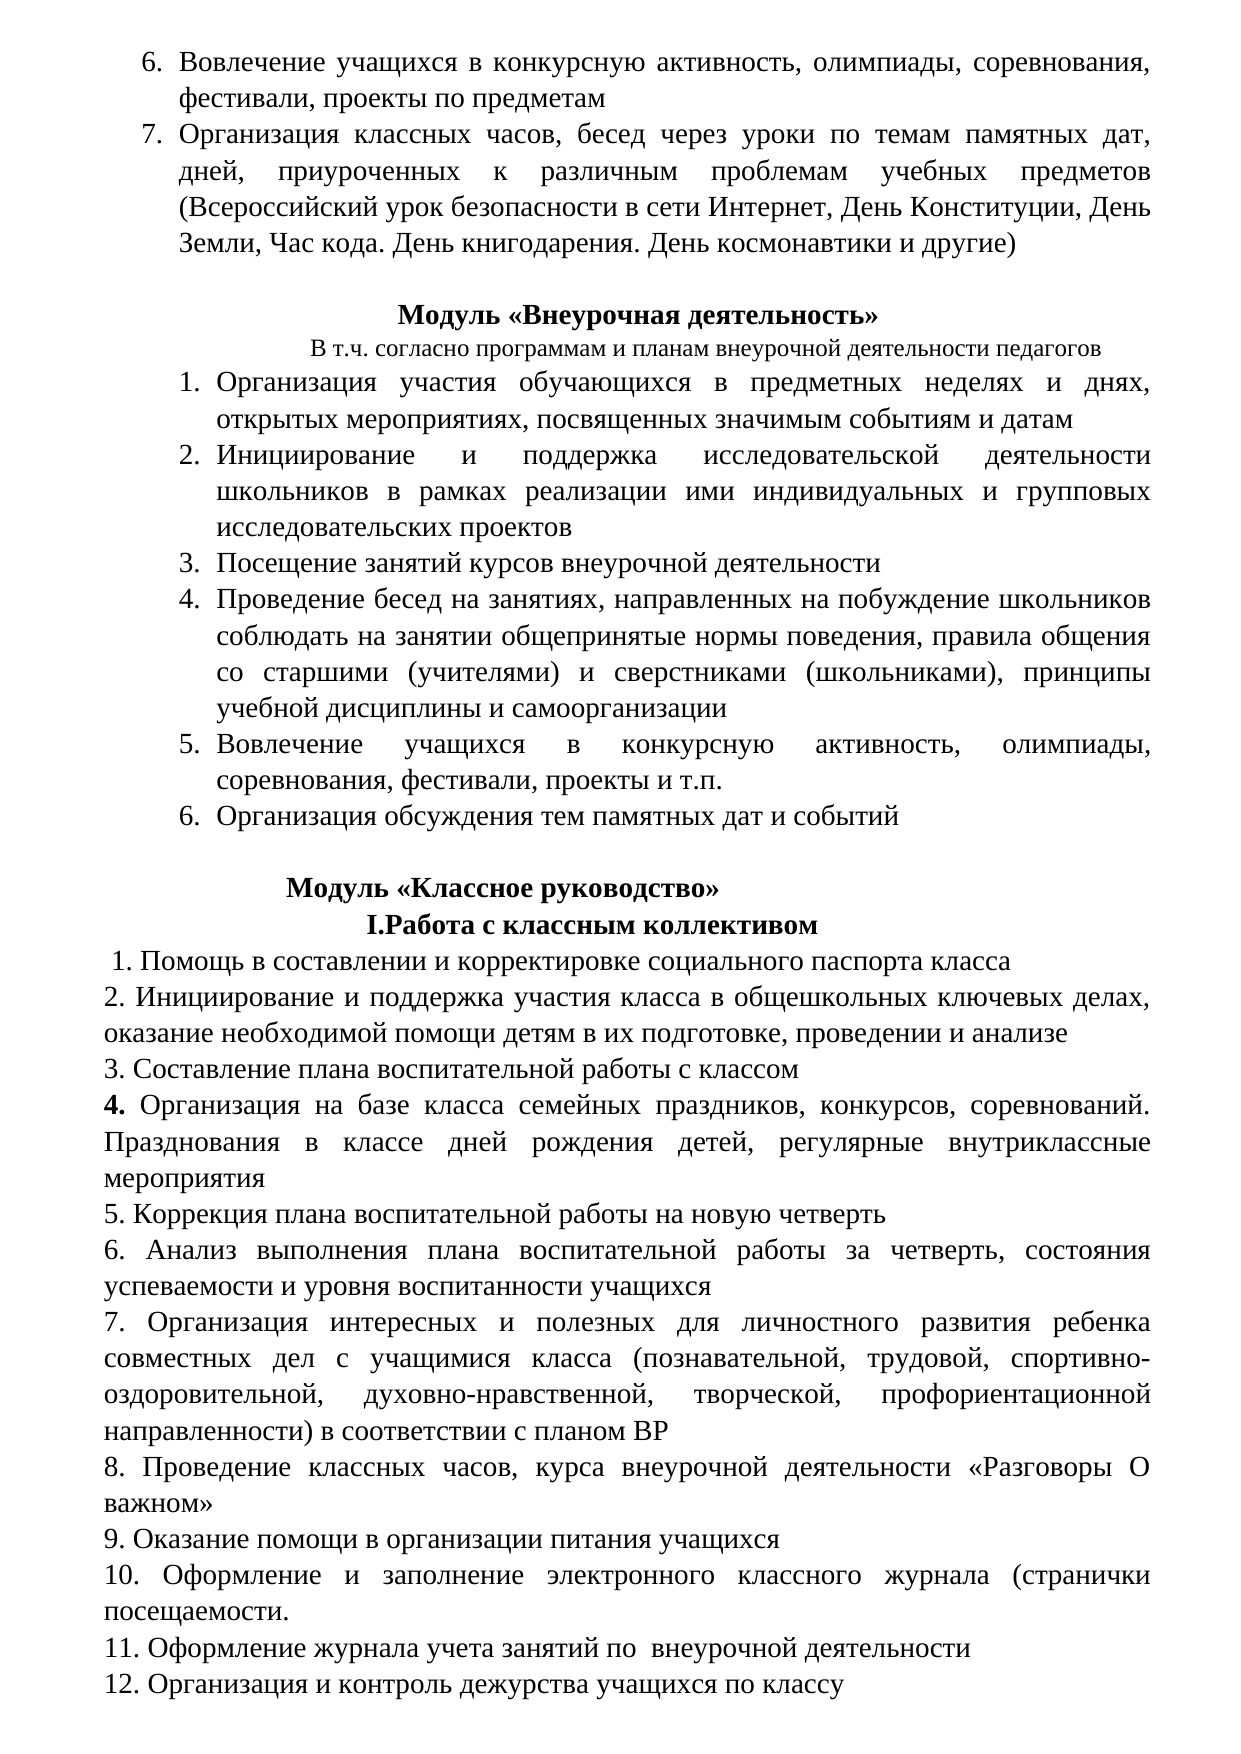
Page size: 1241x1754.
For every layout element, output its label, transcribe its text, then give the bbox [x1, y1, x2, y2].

list 11. Оформление журнала учета занятий по внеурочной деятельности [103, 1630, 1152, 1663]
list Вовлечение учащихся в конкурсную активность, олимпиады, соревнования, фестивали, проекты по предметам [141, 44, 1152, 114]
list I.Работа с классным коллективом [103, 907, 1152, 940]
list Вовлечение учащихся в конкурсную активность, олимпиады, соревнования, фестивали, проекты и т.п. [178, 726, 1152, 796]
list 6. Анализ выполнения плана воспитательной работы за четверть, состояния успеваемости и уровня воспитанности учащихся [103, 1232, 1152, 1302]
list Посещение занятий курсов внеурочной деятельности [178, 545, 1152, 579]
list Модуль «Внеурочная деятельность» [178, 297, 1152, 331]
list 4. Организация на базе класса семейных праздников, конкурсов, соревнований. Празднования в классе дней рождения детей, регулярные внутриклассные мероприятия [103, 1087, 1152, 1193]
list 12. Организация и контроль дежурства учащихся по классу [103, 1666, 1152, 1699]
list Организация участия обучающихся в предметных неделях и днях, открытых мероприятиях, посвященных значимым событиям и датам [178, 364, 1152, 434]
list В т.ч. согласно программам и планам внеурочной деятельности педагогов [178, 333, 1152, 362]
list 10. Оформление и заполнение электронного классного журнала (странички посещаемости. [103, 1557, 1152, 1627]
list Проведение бесед на занятиях, направленных на побуждение школьников соблюдать на занятии общепринятые нормы поведения, правила общения со старшими (учителями) и сверстниками (школьниками), принципы учебной дисциплины и самоорганизации [178, 581, 1152, 723]
text Модуль «Классное руководство» [103, 871, 1152, 904]
list 8. Проведение классных часов, курса внеурочной деятельности «Разговоры О важном» [103, 1449, 1152, 1519]
list 7. Организация интересных и полезных для личностного развития ребенка совместных дел с учащимися класса (познавательной, трудовой, спортивно-оздоровительной, духовно-нравственной, творческой, профориентационной направленности) в соответствии с планом ВР [103, 1304, 1152, 1446]
list Организация обсуждения тем памятных дат и событий [178, 798, 1152, 832]
list Инициирование и поддержка исследовательской деятельности школьников в рамках реализации ими индивидуальных и групповых исследовательских проектов [178, 437, 1152, 543]
list 5. Коррекция плана воспитательной работы на новую четверть [103, 1196, 1152, 1229]
list Организация классных часов, бесед через уроки по темам памятных дат, дней, приуроченных к различным проблемам учебных предметов (Всероссийский урок безопасности в сети Интернет, День Конституции, День Земли, Час кода. День книгодарения. День космонавтики и другие) [141, 117, 1152, 259]
text 2. Инициирование и поддержка участия класса в общешкольных ключевых делах, оказание необходимой помощи детям в их подготовке, проведении и анализе [103, 979, 1152, 1049]
text 3. Составление плана воспитательной работы с классом [103, 1051, 1152, 1085]
list 9. Оказание помощи в организации питания учащихся [103, 1521, 1152, 1555]
text 1. Помощь в составлении и корректировке социального паспорта класса [103, 943, 1152, 976]
